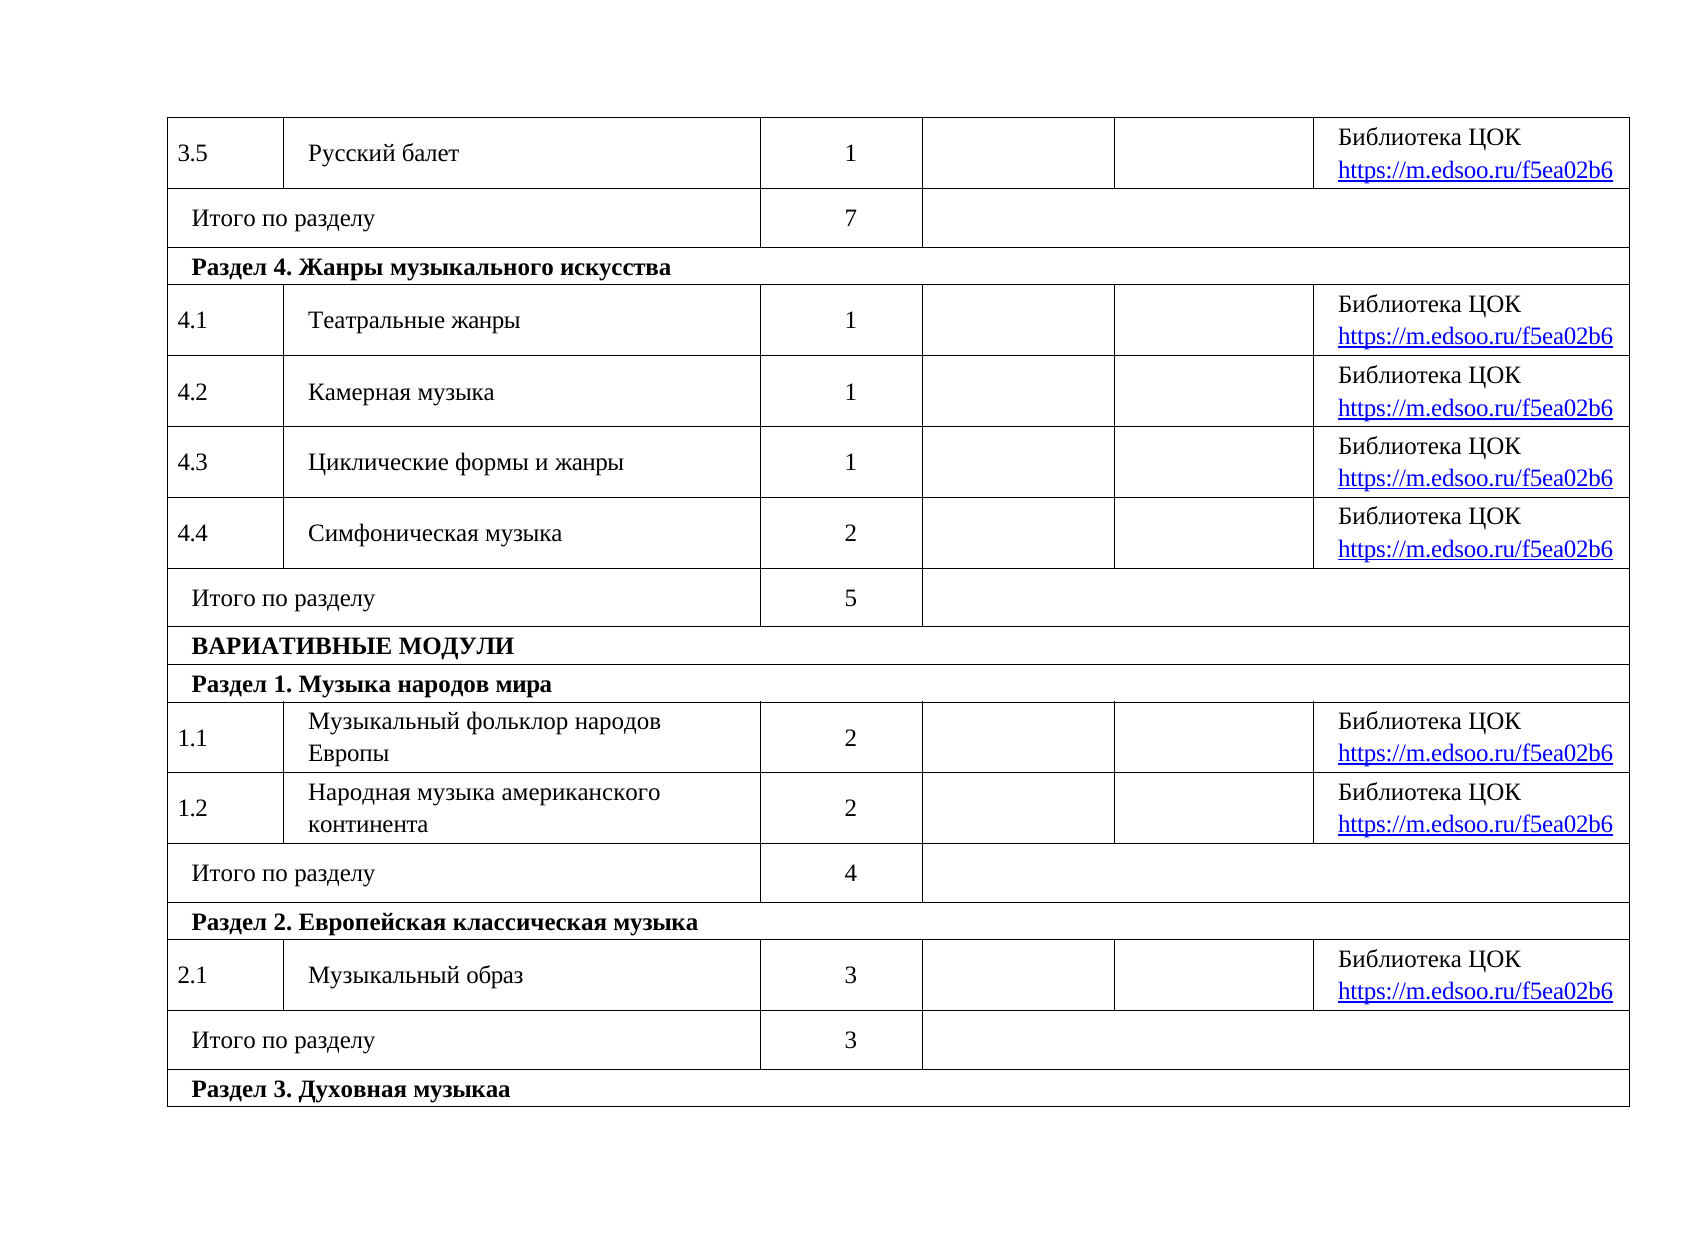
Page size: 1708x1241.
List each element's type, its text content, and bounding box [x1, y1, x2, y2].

table_cell Камерная музыка [284, 356, 760, 426]
table_cell 1 [761, 285, 922, 355]
table_cell 5 [761, 569, 922, 626]
table_cell [923, 427, 1114, 497]
table_cell Музыкальный образ [284, 940, 760, 1010]
table_cell [923, 703, 1114, 772]
table_cell Итого по разделу [168, 189, 760, 247]
table_cell [923, 498, 1114, 568]
table_cell 4 [761, 844, 922, 902]
table_cell 4.3 [168, 427, 283, 497]
table_cell [923, 569, 1629, 626]
table_cell 1 [761, 356, 922, 426]
table_cell [1115, 427, 1313, 497]
table_cell [923, 189, 1629, 247]
table_cell [1115, 940, 1313, 1010]
table_cell [923, 773, 1114, 843]
table_cell Раздел 1. Музыка народов мира [168, 665, 1629, 701]
table_cell [1115, 356, 1313, 426]
table_cell [1115, 498, 1313, 568]
table_cell Библиотека ЦОК https://m.edsoo.ru/f5ea02b6 [1314, 427, 1629, 497]
table_cell [1115, 703, 1313, 772]
table_cell 3 [761, 940, 922, 1010]
table_cell Народная музыка американского континента [284, 773, 760, 843]
table_header [923, 118, 1114, 188]
table_cell Библиотека ЦОК https://m.edsoo.ru/f5ea02b6 [1314, 773, 1629, 843]
table_cell 3 [761, 1011, 922, 1069]
table_cell [1115, 285, 1313, 355]
table_cell 2 [761, 703, 922, 772]
table_cell Библиотека ЦОК https://m.edsoo.ru/f5ea02b6 [1314, 703, 1629, 772]
table_cell Итого по разделу [168, 844, 760, 902]
table_header Библиотека ЦОК https://m.edsoo.ru/f5ea02b6 [1314, 118, 1629, 188]
table_cell 4.2 [168, 356, 283, 426]
table_cell Театральные жанры [284, 285, 760, 355]
table_cell Раздел 3. Духовная музыкаа [168, 1070, 1629, 1106]
table_cell 7 [761, 189, 922, 247]
table_header 1 [761, 118, 922, 188]
table_cell Симфоническая музыка [284, 498, 760, 568]
table_cell 4.4 [168, 498, 283, 568]
table_header 3.5 [168, 118, 283, 188]
table_cell Раздел 4. Жанры музыкального искусства [168, 248, 1629, 284]
table_cell 1.2 [168, 773, 283, 843]
table_cell 2 [761, 498, 922, 568]
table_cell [1314, 285, 1629, 355]
table_cell 1.1 [168, 703, 283, 772]
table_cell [1314, 940, 1629, 1010]
table_cell [923, 1011, 1629, 1069]
table_cell Итого по разделу [168, 1011, 760, 1069]
table_cell [923, 940, 1114, 1010]
table_cell [1115, 773, 1313, 843]
table_header Русский балет [284, 118, 760, 188]
table_header [1115, 118, 1313, 188]
table_cell Библиотека ЦОК https://m.edsoo.ru/f5ea02b6 [1314, 356, 1629, 426]
table_cell [923, 844, 1629, 902]
table_cell Циклические формы и жанры [284, 427, 760, 497]
table_cell [923, 285, 1114, 355]
table_cell Итого по разделу [168, 569, 760, 626]
table_cell [923, 356, 1114, 426]
table_cell 1 [761, 427, 922, 497]
table_cell Музыкальный фольклор народов Европы [284, 703, 760, 772]
table_cell Библиотека ЦОК https://m.edsoo.ru/f5ea02b6 [1314, 498, 1629, 568]
table_cell 2.1 [168, 940, 283, 1010]
table_cell Раздел 2. Европейская классическая музыка [168, 903, 1629, 939]
table_cell 4.1 [168, 285, 283, 355]
table_cell 2 [761, 773, 922, 843]
table_cell ВАРИАТИВНЫЕ МОДУЛИ [168, 627, 1629, 664]
